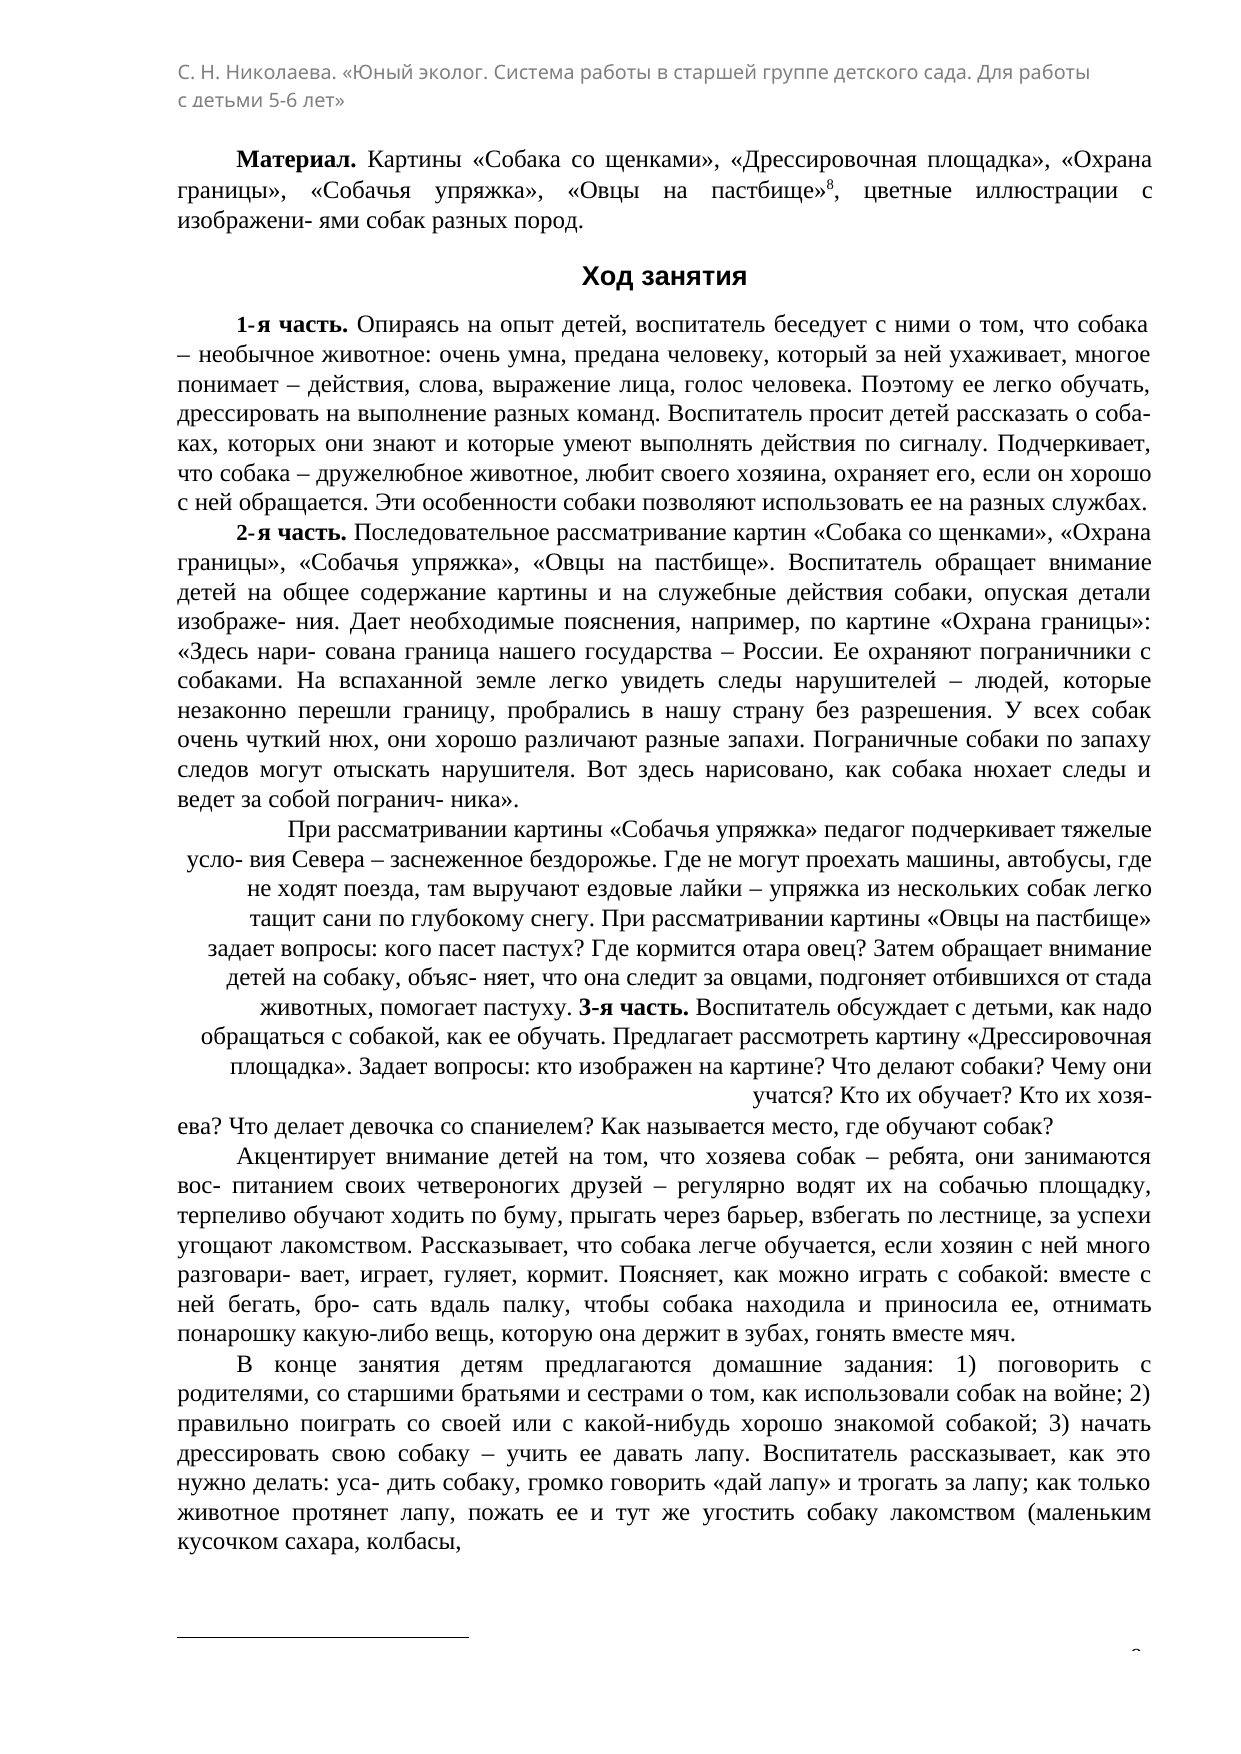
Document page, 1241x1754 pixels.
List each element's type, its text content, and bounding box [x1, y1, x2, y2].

text При рассматривании картины «Собачья упряжка» педагог подчеркивает тяжелые усло- вия Севера – заснеженное бездорожье. Где не могут проехать машины, автобусы, где не ходят поезда, там выручают ездовые лайки – упряжка из нескольких собак легко тащит сани по глубокому снегу. При рассматривании картины «Овцы на пастбище» задает вопросы: кого пасет пастух? Где кормится отара овец? Затем обращает внимание детей на собаку, объяс- няет, что она следит за овцами, подгоняет отбившихся от стада животных, помогает пастуху. 3-я часть. Воспитатель обсуждает с детьми, как надо обращаться с собакой, как ее обучать. Предлагает рассмотреть картину «Дрессировочная площадка». Задает вопросы: кто изображен на картине? Что делают собаки? Чему они учатся? Кто их обучает? Кто их хозя- [177, 814, 1152, 1109]
list необычное животное: очень умна, предана человеку, который за ней ухаживает, многое понимает – действия, слова, выражение лица, голос человека. Поэтому ее легко обучать, дрессировать на выполнение разных команд. Воспитатель просит детей рассказать о соба- ках, которых они знают и которые умеют выполнять действия по сигналу. Подчеркивает, что собака – дружелюбное животное, любит своего хозяина, охраняет его, если он хорошо с ней обращается. Эти особенности собаки позволяют использовать ее на разных службах. [177, 339, 1152, 516]
text Акцентирует внимание детей на том, что хозяева собак – ребята, они занимаются вос- питанием своих четвероногих друзей – регулярно водят их на собачью площадку, терпеливо обучают ходить по буму, прыгать через барьер, взбегать по лестнице, за успехи угощают лакомством. Рассказывает, что собака легче обучается, если хозяин с ней много разговари- вает, играет, гуляет, кормит. Поясняет, как можно играть с собакой: вместе с ней бегать, бро- сать вдаль палку, чтобы собака находила и приносила ее, отнимать понарошку какую-либо вещь, которую она держит в зубах, гонять вместе мяч. [177, 1141, 1152, 1347]
list я часть. Последовательное рассматривание картин «Собака со щенками», «Охрана границы», «Собачья упряжка», «Овцы на пастбище». Воспитатель обращает внимание детей на общее содержание картины и на служебные действия собаки, опуская детали изображе- ния. Дает необходимые пояснения, например, по картине «Охрана границы»: «Здесь нари- сована граница нашего государства – России. Ее охраняют пограничники с собаками. На вспаханной земле легко увидеть следы нарушителей – людей, которые незаконно перешли границу, пробрались в нашу страну без разрешения. У всех собак очень чуткий нюх, они хорошо различают разные запахи. Пограничные собаки по запаху следов могут отыскать нарушителя. Вот здесь нарисовано, как собака нюхает следы и ведет за собой погранич- ника». [177, 517, 1152, 812]
list я часть. Опираясь на опыт детей, воспитатель беседует с ними о том, что собака [236, 309, 1165, 338]
text ева? Что делает девочка со спаниелем? Как называется место, где обучают собак? [177, 1111, 1165, 1140]
text Материал. Картины «Собака со щенками», «Дрессировочная площадка», «Охрана границы», «Собачья упряжка», «Овцы на пастбище»8, цветные иллюстрации с изображени- ями собак разных пород. [177, 144, 1153, 233]
text В конце занятия детям предлагаются домашние задания: 1) поговорить с родителями, со старшими братьями и сестрами о том, как использовали собак на войне; 2) правильно поиграть со своей или с какой-нибудь хорошо знакомой собакой; 3) начать дрессировать свою собаку – учить ее давать лапу. Воспитатель рассказывает, как это нужно делать: уса- дить собаку, громко говорить «дай лапу» и трогать за лапу; как только животное протянет лапу, пожать ее и тут же угостить собаку лакомством (маленьким кусочком сахара, колбасы, [177, 1349, 1152, 1555]
subtitle Ход занятия [207, 260, 1122, 291]
